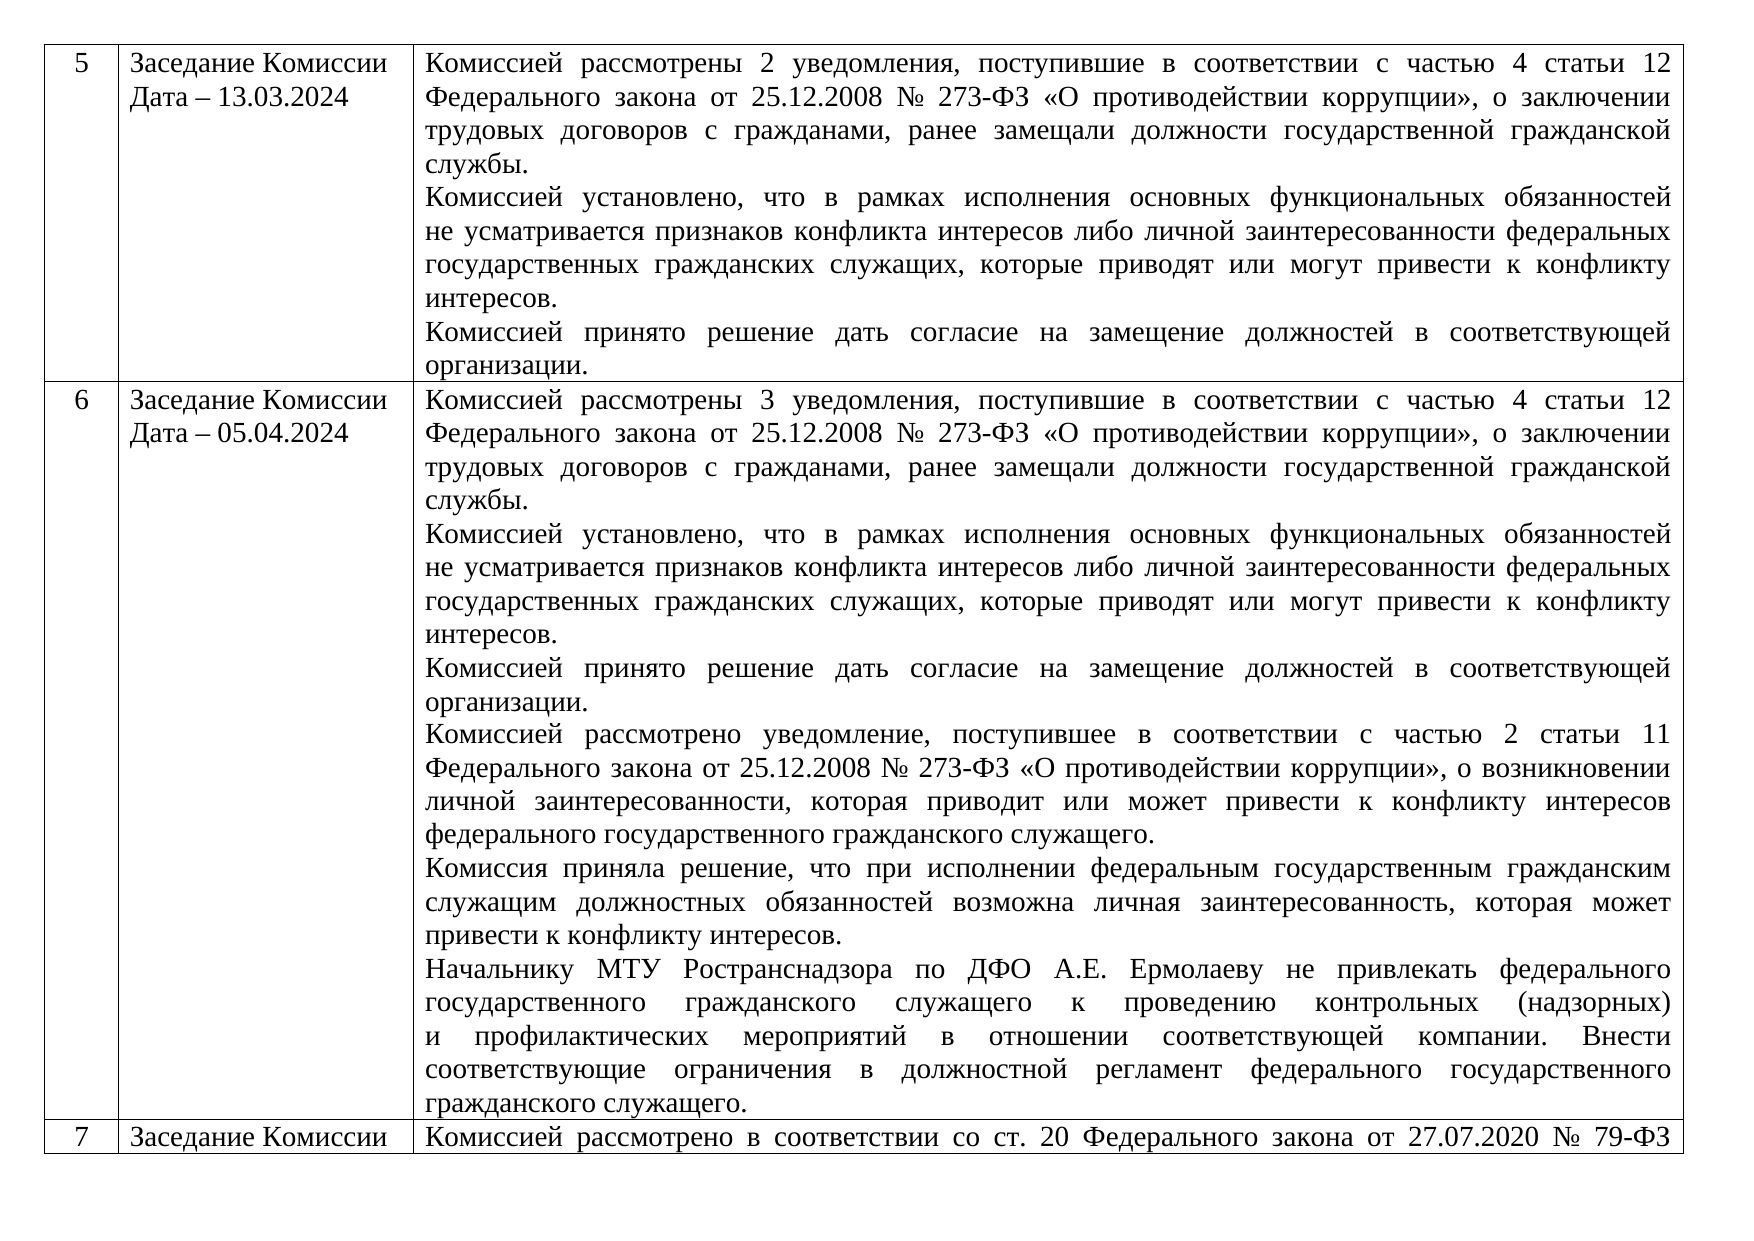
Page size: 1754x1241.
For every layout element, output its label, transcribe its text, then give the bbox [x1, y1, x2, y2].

table_cell Комиссией рассмотрены 3 уведомления, поступившие в соответствии с частью 4 статьи 12 Федерального закона от 25.12.2008 № 273-ФЗ «О противодействии коррупции», о заключении трудовых договоров с гражданами, ранее замещали должности государственной гражданской службы. Комиссией установлено, что в рамках исполнения основных функциональных обязанностей не усматривается признаков конфликта интересов либо личной заинтересованности федеральных государственных гражданских служащих, которые приводят или могут привести к конфликту интересов. Комиссией принято решение дать согласие на замещение должностей в соответствующей организации. Комиссией рассмотрено уведомление, поступившее в соответствии с частью 2 статьи 11 Федерального закона от 25.12.2008 № 273-ФЗ «О противодействии коррупции», о возникновении личной заинтересованности, которая приводит или может привести к конфликту интересов федерального государственного гражданского служащего. Комиссия приняла решение, что при исполнении федеральным государственным гражданским служащим должностных обязанностей возможна личная заинтересованность, которая может привести к конфликту интересов. Начальнику МТУ Ространснадзора по ДФО А.Е. Ермолаеву не привлекать федерального государственного гражданского служащего к проведению контрольных (надзорных) и профилактических мероприятий в отношении соответствующей компании. Внести соответствующие ограничения в должностной регламент федерального государственного гражданского служащего. [414, 382, 1683, 1118]
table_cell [414, 1120, 1683, 1153]
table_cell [119, 1120, 413, 1153]
table_cell 6 [45, 382, 118, 1118]
table_cell 7 [45, 1120, 118, 1153]
table_cell Комиссией рассмотрены 2 уведомления, поступившие в соответствии с частью 4 статьи 12 Федерального закона от 25.12.2008 № 273-ФЗ «О противодействии коррупции», о заключении трудовых договоров с гражданами, ранее замещали должности государственной гражданской службы. Комиссией установлено, что в рамках исполнения основных функциональных обязанностей не усматривается признаков конфликта интересов либо личной заинтересованности федеральных государственных гражданских служащих, которые приводят или могут привести к конфликту интересов. Комиссией принято решение дать согласие на замещение должностей в соответствующей организации. [414, 45, 1683, 381]
table_cell Заседание Комиссии Дата – 05.04.2024 [119, 382, 413, 1118]
table_cell 5 [45, 45, 118, 381]
table_cell Заседание Комиссии Дата – 13.03.2024 [119, 45, 413, 381]
